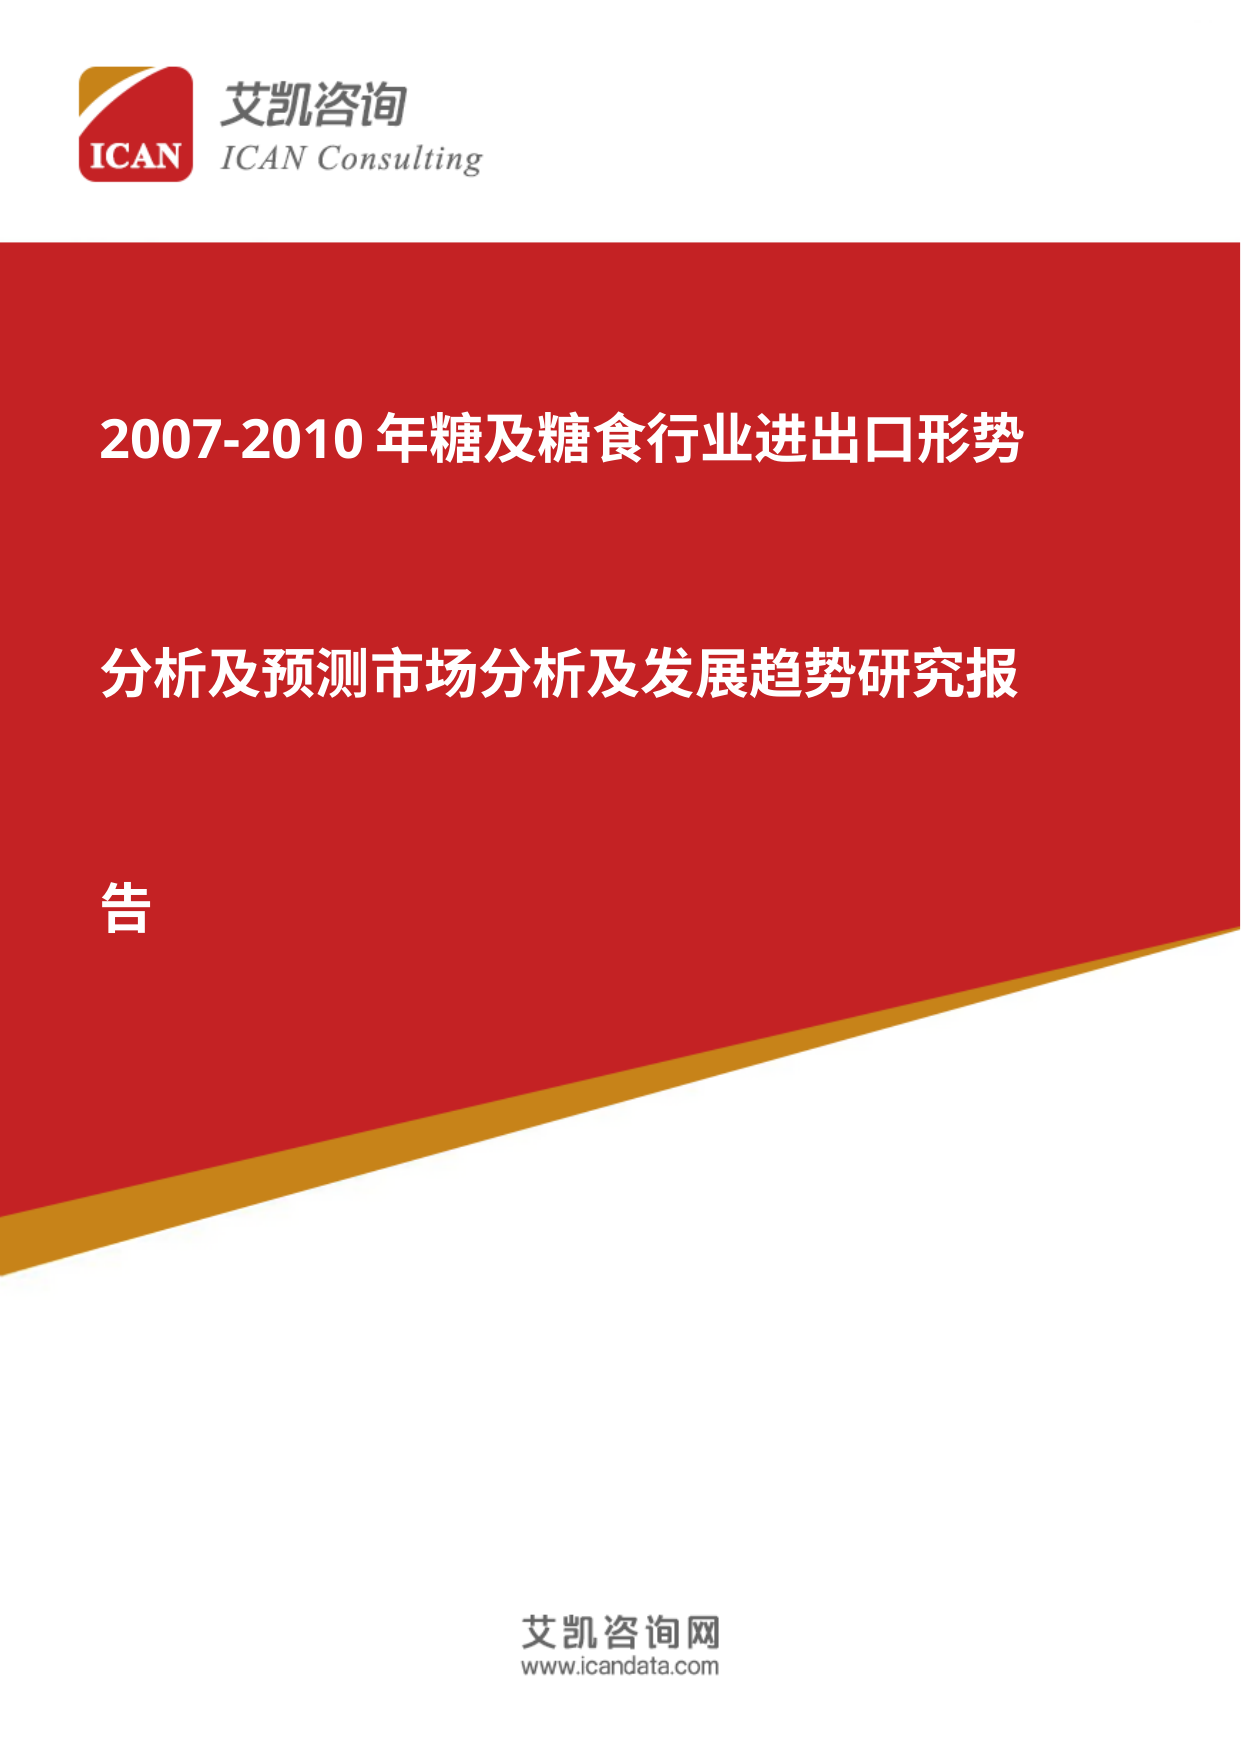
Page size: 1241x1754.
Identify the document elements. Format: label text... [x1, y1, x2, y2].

picture [0, 5, 1241, 1754]
subtitle 2007-2010年糖及糖食行业进出口形势分析及预测市场分析及发展趋势研究报告 [99, 386, 1053, 953]
